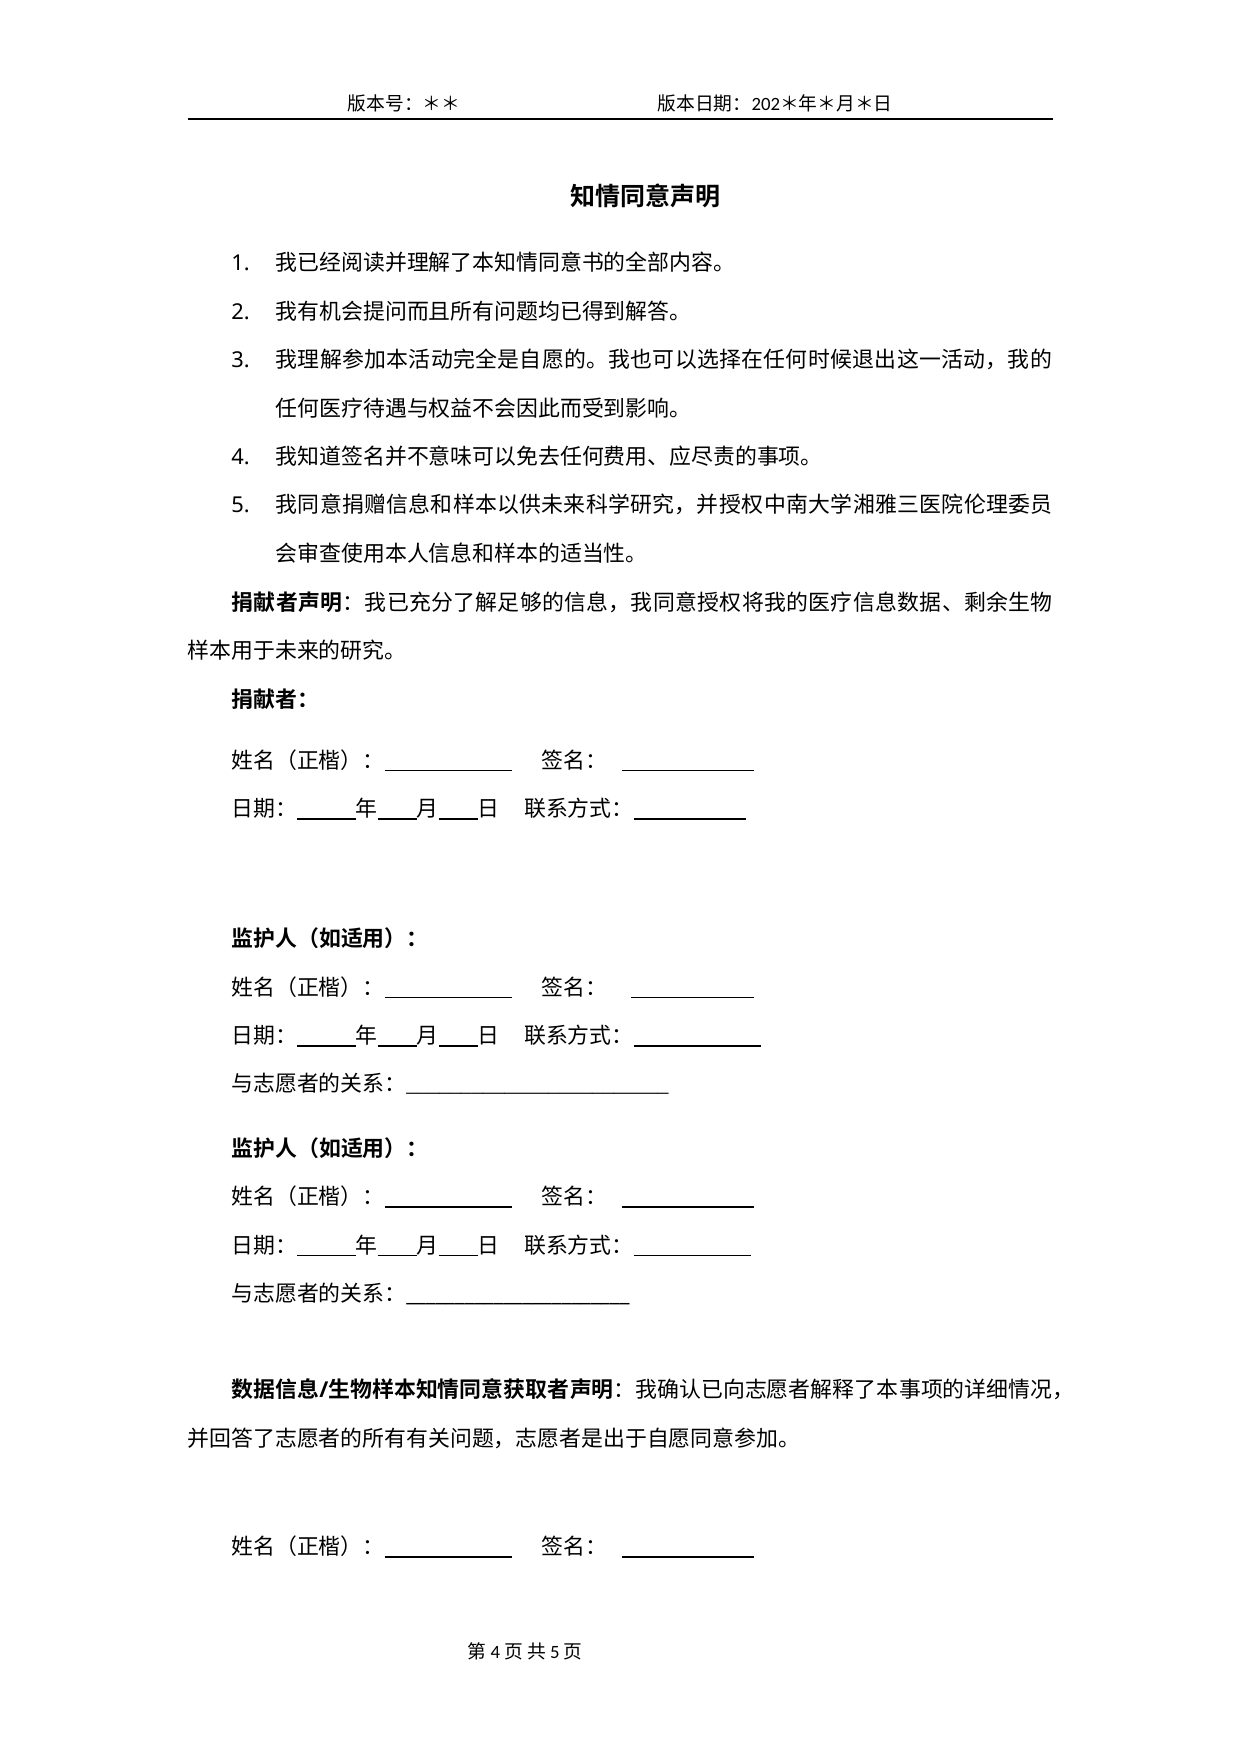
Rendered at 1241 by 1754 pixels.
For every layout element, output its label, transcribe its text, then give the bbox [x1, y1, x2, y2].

text 捐献者声明：我已充分了解足够的信息，我同意授权将我的医疗信息数据、剩余生物样本用于未来的研究。 [187, 584, 1053, 666]
text 与志愿者的关系：_______________________ [187, 1276, 1053, 1308]
text 与志愿者的关系：________________________ [187, 1066, 1053, 1098]
text 姓名（正楷）： 签名： [187, 1529, 1053, 1561]
list 我同意捐赠信息和样本以供未来科学研究，并授权中南大学湘雅三医院伦理委员会审查使用本人信息和样本的适当性。 [231, 487, 1053, 568]
list 我知道签名并不意味可以免去任何费用、应尽责的事项。 [231, 439, 1053, 471]
text 捐献者： [187, 681, 1053, 714]
text 日期： 年 月 日 联系方式： [187, 1017, 1053, 1050]
list 我已经阅读并理解了本知情同意书的全部内容。 [231, 245, 1053, 278]
text 知情同意声明 [187, 162, 1053, 227]
text 日期： 年 月 日 联系方式： [187, 1227, 1053, 1260]
text 监护人（如适用）： [187, 921, 1053, 953]
text 数据信息/生物样本知情同意获取者声明：我确认已向志愿者解释了本事项的详细情况，并回答了志愿者的所有有关问题，志愿者是出于自愿同意参加。 [187, 1372, 1053, 1453]
text 姓名（正楷）： 签名： [187, 742, 1053, 775]
list 我理解参加本活动完全是自愿的。我也可以选择在任何时候退出这一活动，我的任何医疗待遇与权益不会因此而受到影响。 [231, 342, 1053, 423]
text 监护人（如适用）： [187, 1131, 1053, 1163]
text 姓名（正楷）： 签名： [187, 969, 1053, 1002]
text 姓名（正楷）： 签名： [187, 1179, 1053, 1211]
text 日期： 年 月 日 联系方式： [187, 791, 1053, 823]
list 我有机会提问而且所有问题均已得到解答。 [231, 293, 1053, 326]
